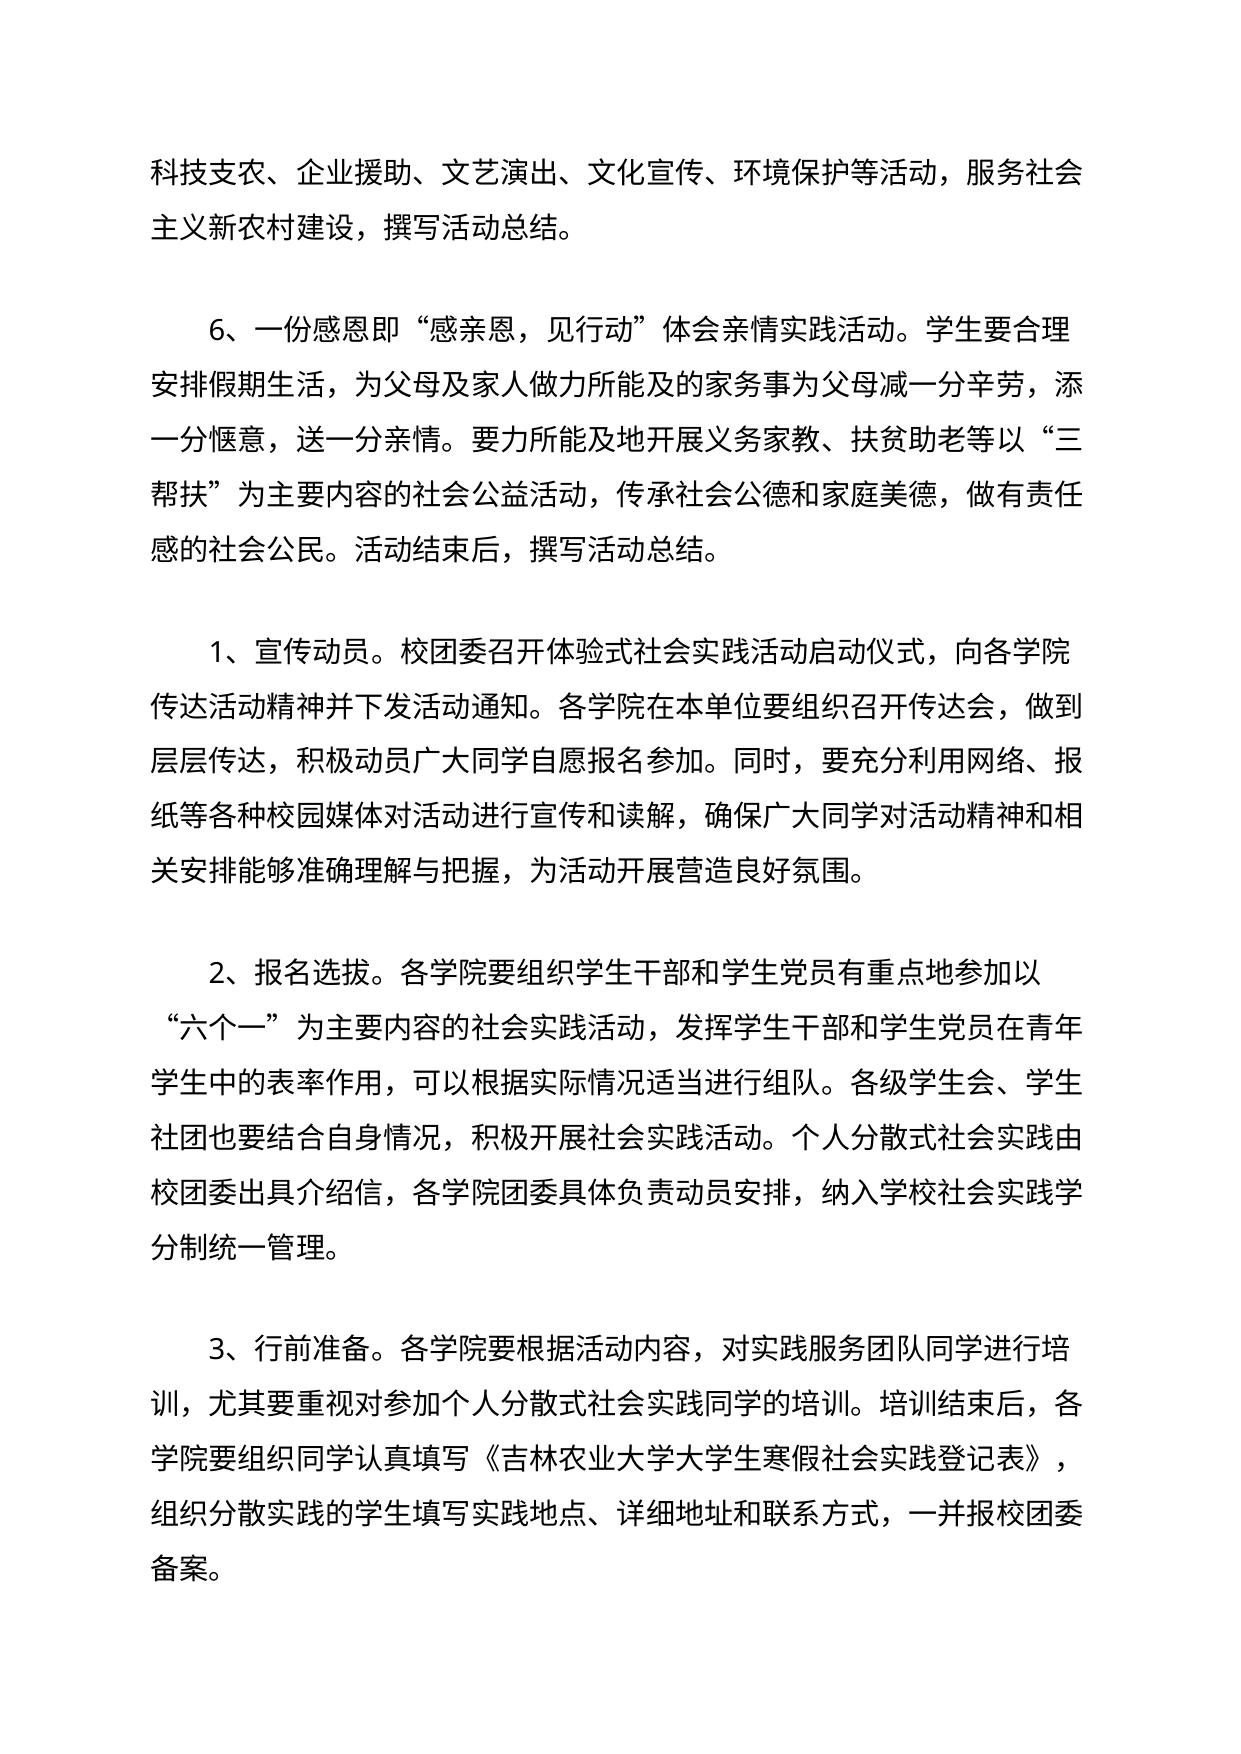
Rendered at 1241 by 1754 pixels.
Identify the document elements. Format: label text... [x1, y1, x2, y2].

text 1、宣传动员。校团委召开体验式社会实践活动启动仪式，向各学院传达活动精神并下发活动通知。各学院在本单位要组织召开传达会，做到层层传达，积极动员广大同学自愿报名参加。同时，要充分利用网络、报纸等各种校园媒体对活动进行宣传和读解，确保广大同学对活动精神和相关安排能够准确理解与把握，为活动开展营造良好氛围。 [150, 628, 1090, 890]
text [150, 150, 1090, 247]
text 6、一份感恩即“感亲恩，见行动”体会亲情实践活动。学生要合理安排假期生活，为父母及家人做力所能及的家务事为父母减一分辛劳，添一分惬意，送一分亲情。要力所能及地开展义务家教、扶贫助老等以“三帮扶”为主要内容的社会公益活动，传承社会公德和家庭美德，做有责任感的社会公民。活动结束后，撰写活动总结。 [150, 307, 1090, 569]
text 2、报名选拔。各学院要组织学生干部和学生党员有重点地参加以“六个一”为主要内容的社会实践活动，发挥学生干部和学生党员在青年学生中的表率作用，可以根据实际情况适当进行组队。各级学生会、学生社团也要结合自身情况，积极开展社会实践活动。个人分散式社会实践由校团委出具介绍信，各学院团委具体负责动员安排，纳入学校社会实践学分制统一管理。 [150, 949, 1090, 1266]
text 3、行前准备。各学院要根据活动内容，对实践服务团队同学进行培训，尤其要重视对参加个人分散式社会实践同学的培训。培训结束后，各学院要组织同学认真填写《吉林农业大学大学生寒假社会实践登记表》，组织分散实践的学生填写实践地点、详细地址和联系方式，一并报校团委备案。 [150, 1326, 1090, 1588]
